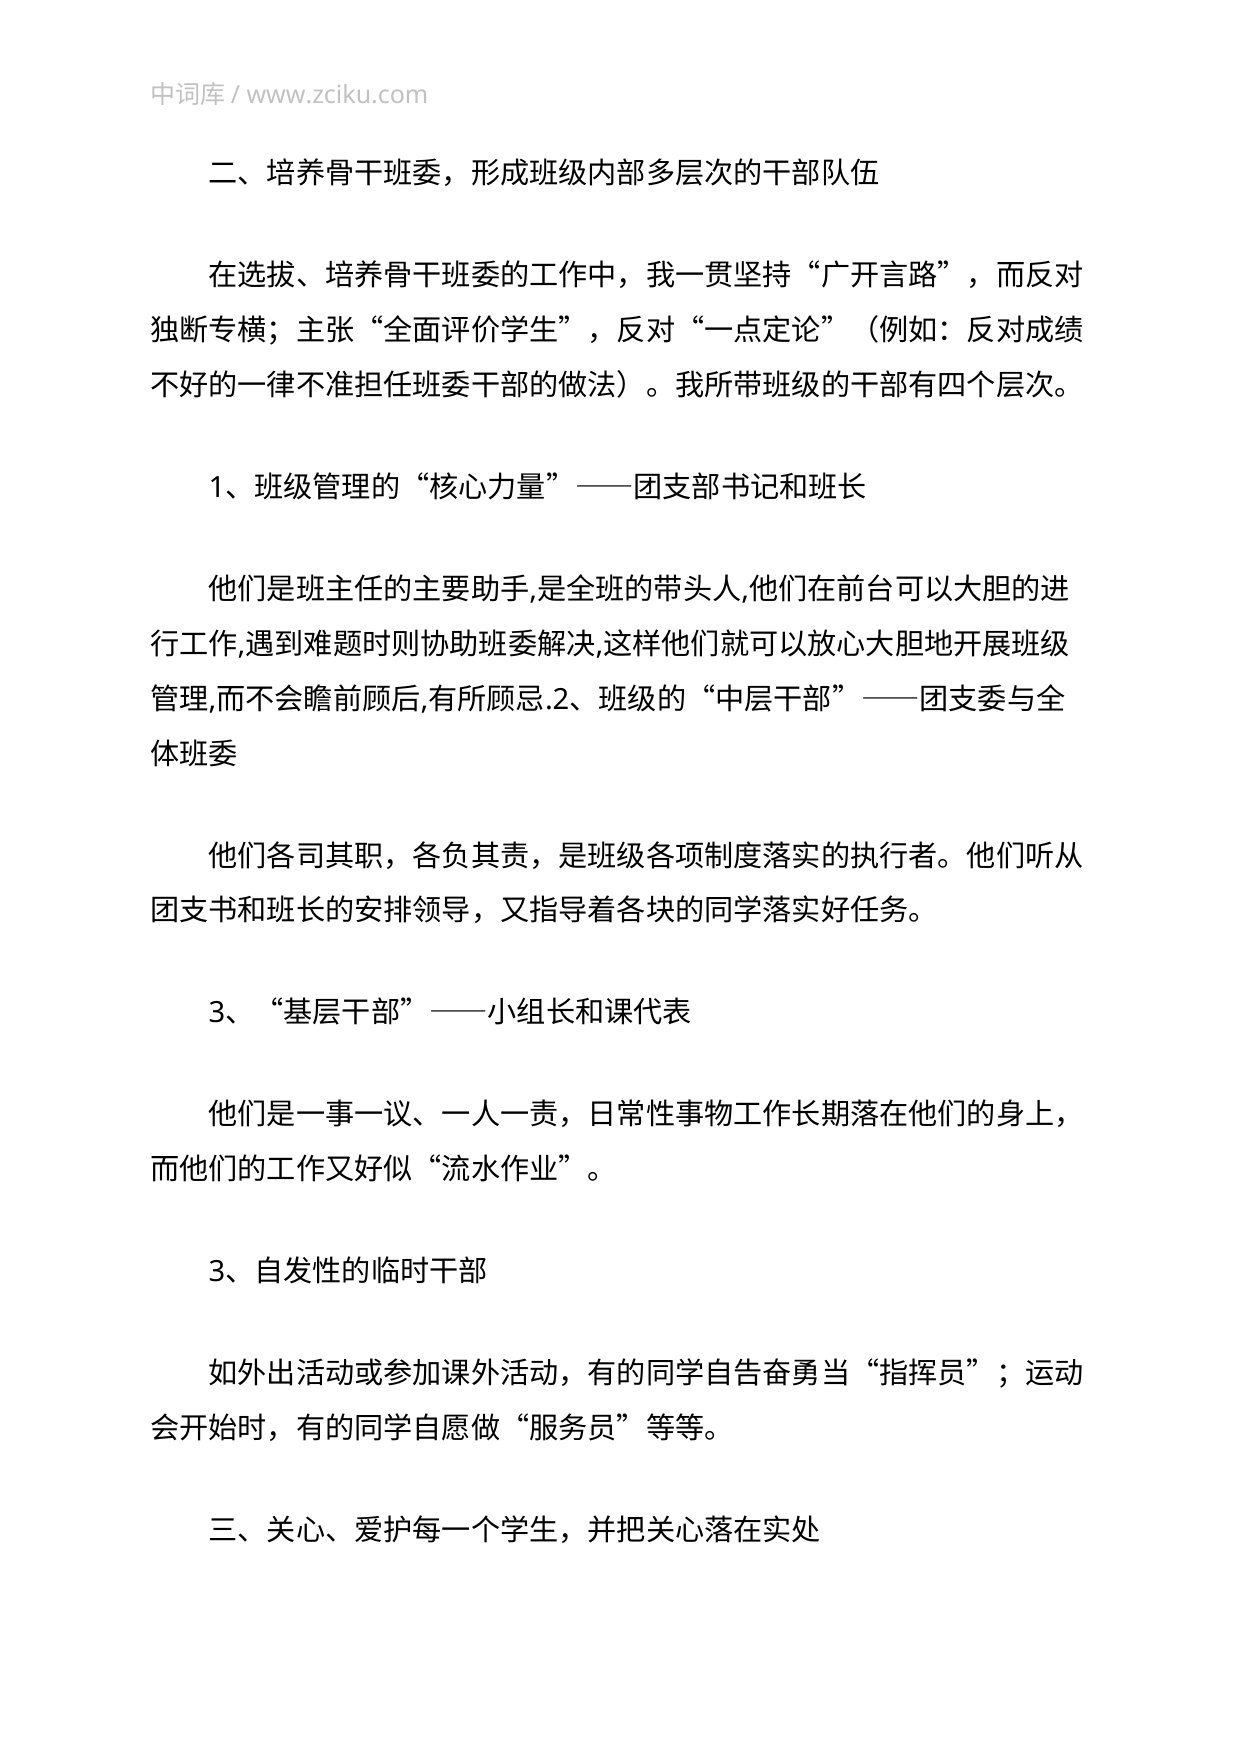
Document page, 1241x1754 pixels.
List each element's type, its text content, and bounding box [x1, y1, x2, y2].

text 他们是班主任的主要助手,是全班的带头人,他们在前台可以大胆的进行工作,遇到难题时则协助班委解决,这样他们就可以放心大胆地开展班级管理,而不会瞻前顾后,有所顾忌.2、班级的“中层干部”——团支委与全体班委 [150, 565, 1090, 773]
text 二、培养骨干班委，形成班级内部多层次的干部队伍 [150, 150, 1090, 192]
text 他们各司其职，各负其责，是班级各项制度落实的执行者。他们听从团支书和班长的安排领导，又指导着各块的同学落实好任务。 [150, 832, 1090, 929]
text 3、“基层干部”——小组长和课代表 [150, 989, 1090, 1031]
text 1、班级管理的“核心力量”——团支部书记和班长 [150, 463, 1090, 506]
text 在选拔、培养骨干班委的工作中，我一贯坚持“广开言路”，而反对独断专横；主张“全面评价学生”，反对“一点定论”（例如：反对成绩不好的一律不准担任班委干部的做法）。我所带班级的干部有四个层次。 [150, 252, 1090, 404]
text 3、自发性的临时干部 [150, 1247, 1090, 1290]
text 三、关心、爱护每一个学生，并把关心落在实处 [150, 1506, 1090, 1548]
text 他们是一事一议、一人一责，日常性事物工作长期落在他们的身上，而他们的工作又好似“流水作业”。 [150, 1091, 1090, 1188]
text 如外出活动或参加课外活动，有的同学自告奋勇当“指挥员”；运动会开始时，有的同学自愿做“服务员”等等。 [150, 1349, 1090, 1447]
